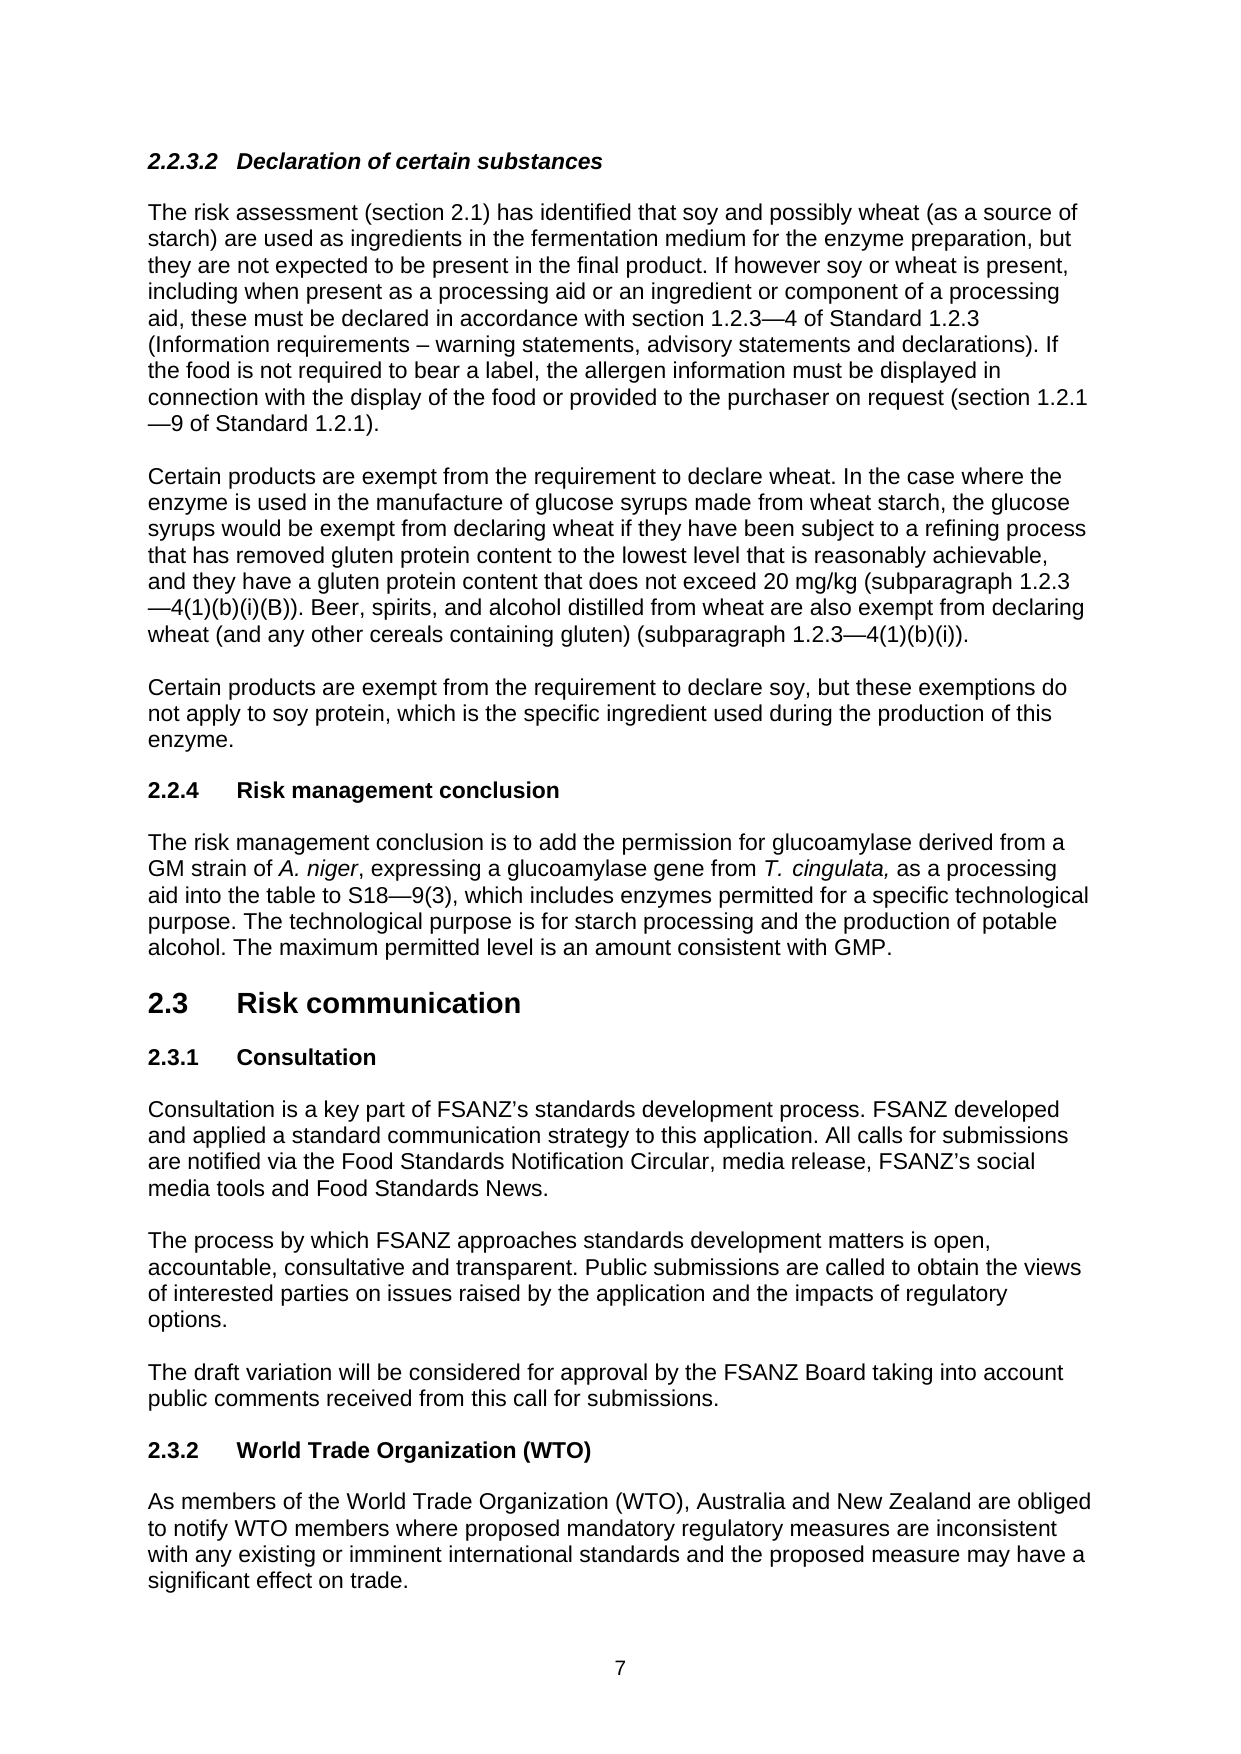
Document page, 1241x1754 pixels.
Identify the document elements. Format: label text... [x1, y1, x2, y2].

subtitle 2.3.1 Consultation [148, 1044, 1092, 1071]
subtitle 2.2.3.2 Declaration of certain substances [148, 148, 1092, 174]
text The draft variation will be considered for approval by the FSANZ Board taking into account public comments received from this call for submissions. [148, 1359, 1092, 1412]
text As members of the World Trade Organization (WTO), Australia and New Zealand are obliged to notify WTO members where proposed mandatory regulatory measures are inconsistent with any existing or imminent international standards and the proposed measure may have a significant effect on trade. [148, 1488, 1092, 1593]
text Certain products are exempt from the requirement to declare wheat. In the case where the enzyme is used in the manufacture of glucose syrups made from wheat starch, the glucose syrups would be exempt from declaring wheat if they have been subject to a refining process that has removed gluten protein content to the lowest level that is reasonably achievable, and they have a gluten protein content that does not exceed 20 mg/kg (subparagraph 1.2.3—4(1)(b)(i)(B)). Beer, spirits, and alcohol distilled from wheat are also exempt from declaring wheat (and any other cereals containing gluten) (subparagraph 1.2.3—4(1)(b)(i)). [148, 463, 1092, 647]
text Certain products are exempt from the requirement to declare soy, but these exemptions do not apply to soy protein, which is the specific ingredient used during the production of this enzyme. [148, 673, 1092, 752]
text The risk assessment (section 2.1) has identified that soy and possibly wheat (as a source of starch) are used as ingredients in the fermentation medium for the enzyme preparation, but they are not expected to be present in the final product. If however soy or wheat is present, including when present as a processing aid or an ingredient or component of a processing aid, these must be declared in accordance with section 1.2.3—4 of Standard 1.2.3 (Information requirements – warning statements, advisory statements and declarations). If the food is not required to bear a label, the allergen information must be displayed in connection with the display of the food or provided to the purchaser on request (section 1.2.1—9 of Standard 1.2.1). [148, 199, 1092, 436]
text The process by which FSANZ approaches standards development matters is open, accountable, consultative and transparent. Public submissions are called to obtain the views of interested parties on issues raised by the application and the impacts of regulatory options. [148, 1227, 1092, 1333]
subtitle 2.3 Risk communication [148, 986, 1092, 1019]
subtitle 2.2.4 Risk management conclusion [148, 777, 1092, 804]
text Consultation is a key part of FSANZ’s standards development process. FSANZ developed and applied a standard communication strategy to this application. All calls for submissions are notified via the Food Standards Notification Circular, media release, FSANZ’s social media tools and Food Standards News. [148, 1096, 1092, 1201]
subtitle 2.3.2 World Trade Organization (WTO) [148, 1437, 1092, 1463]
text The risk management conclusion is to add the permission for glucoamylase derived from a GM strain of A. niger, expressing a glucoamylase gene from T. cingulata, as a processing aid into the table to S18—9(3), which includes enzymes permitted for a specific technological purpose. The technological purpose is for starch processing and the production of potable alcohol. The maximum permitted level is an amount consistent with GMP. [148, 829, 1092, 961]
